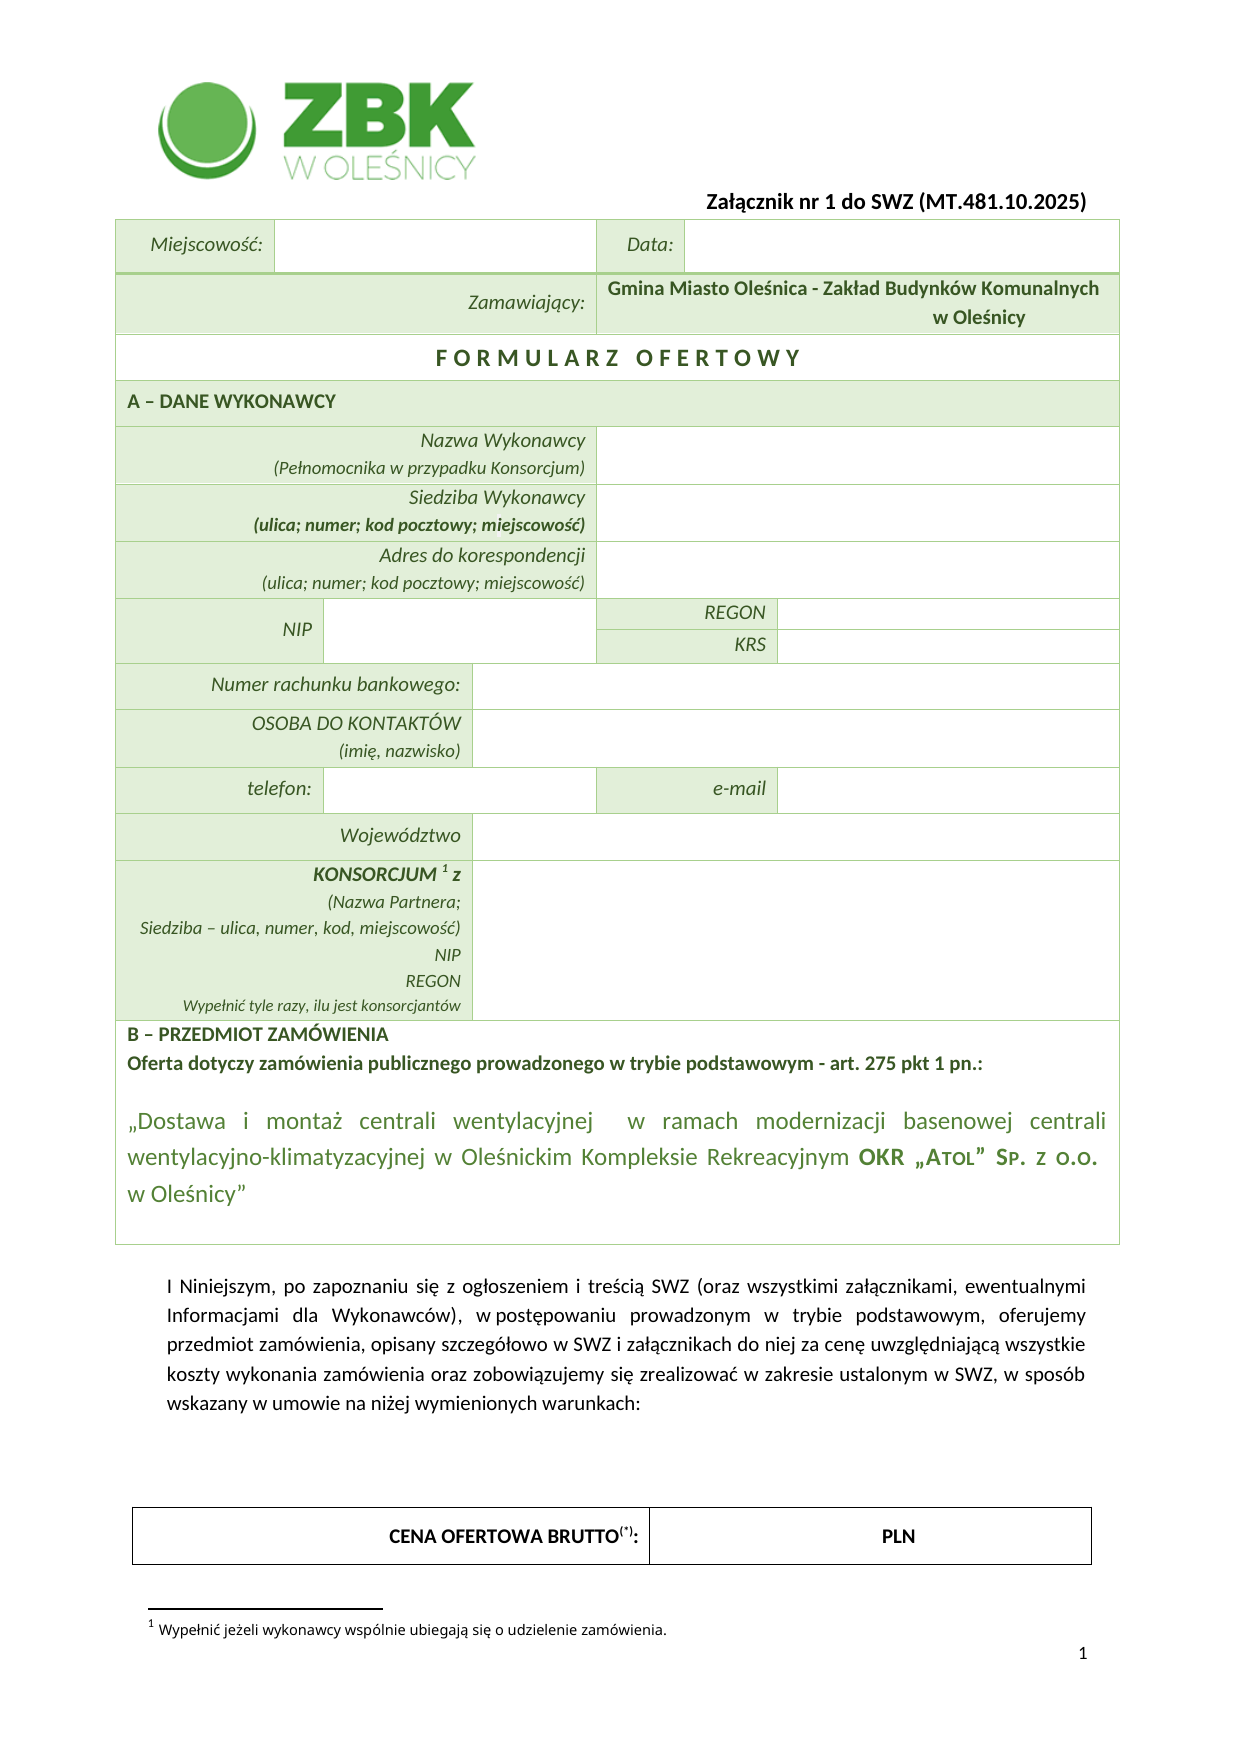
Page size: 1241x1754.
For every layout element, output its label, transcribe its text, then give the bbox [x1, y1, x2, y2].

table_cell Adres do korespondencji (ulica; numer; kod pocztowy; miejscowość) [116, 542, 596, 598]
table_header Data: [597, 220, 684, 272]
table_cell [324, 599, 596, 663]
table_cell telefon: [116, 768, 323, 813]
table_header [275, 220, 596, 272]
table_cell Nazwa Wykonawcy (Pełnomocnika w przypadku Konsorcjum) [116, 427, 596, 483]
table_cell B – PRZEDMIOT ZAMÓWIENIA Oferta dotyczy zamówienia publicznego prowadzonego w trybie podstawowym - art. 275 pkt 1 pn.: „Dostawa i montaż centrali wentylacyjnej w ramach modernizacji basenowej centrali wentylacyjno-klimatyzacyjnej w Oleśnickim Kompleksie Rekreacyjnym OKR „Atol” Sp. z o.o. w Oleśnicy” [116, 1021, 1119, 1243]
table_cell Numer rachunku bankowego: [116, 664, 472, 709]
table_cell Zamawiający: [116, 275, 596, 333]
picture [147, 73, 487, 188]
table_cell [597, 485, 1119, 541]
table_cell FORMULARZ OFERTOWY [116, 335, 1119, 379]
table_header CENA OFERTOWA BRUTTO(*): [133, 1508, 649, 1564]
table_header [685, 220, 1119, 272]
table_header Miejscowość: [116, 220, 274, 272]
text I Niniejszym, po zapoznaniu się z ogłoszeniem i treścią SWZ (oraz wszystkimi załącznikami, ewentualnymi Informacjami dla Wykonawców), w postępowaniu prowadzonym w trybie podstawowym, oferujemy przedmiot zamówienia, opisany szczegółowo w SWZ i załącznikach do niej za cenę uwzględniającą wszystkie koszty wykonania zamówienia oraz zobowiązujemy się zrealizować w zakresie ustalonym w SWZ, w sposób wskazany w umowie na niżej wymienionych warunkach: [167, 1273, 1087, 1415]
table_header PLN [650, 1508, 1091, 1564]
table_cell OSOBA DO KONTAKTÓW (imię, nazwisko) [116, 710, 472, 767]
table_cell [778, 630, 1119, 663]
table_cell [597, 427, 1119, 483]
table_cell [597, 542, 1119, 598]
table_cell A – DANE WYKONAWCY [116, 381, 1119, 426]
table_cell [473, 664, 1119, 709]
table_cell [778, 768, 1119, 813]
table_cell Województwo [116, 814, 472, 860]
table_cell Siedziba Wykonawcy (ulica; numer; kod pocztowy; miejscowość) [116, 485, 596, 541]
table_cell REGON [597, 599, 777, 629]
table_cell [473, 814, 1119, 860]
table_cell NIP [116, 599, 323, 663]
table_cell [778, 599, 1119, 629]
table_cell e-mail [597, 768, 777, 813]
table_cell [324, 768, 596, 813]
text Załącznik nr 1 do SWZ (MT.481.10.2025) [148, 187, 1087, 215]
table_cell [473, 710, 1119, 767]
table_cell Gmina Miasto Oleśnica - Zakład Budynków Komunalnych w Oleśnicy [597, 275, 1119, 333]
table_cell [473, 861, 1119, 1020]
table_cell KONSORCJUM z (Nazwa Partnera; Siedziba – ulica, numer, kod, miejscowość) NIP REGON Wypełnić tyle razy, ilu jest konsorcjantów [116, 861, 472, 1020]
table_cell KRS [597, 630, 777, 663]
